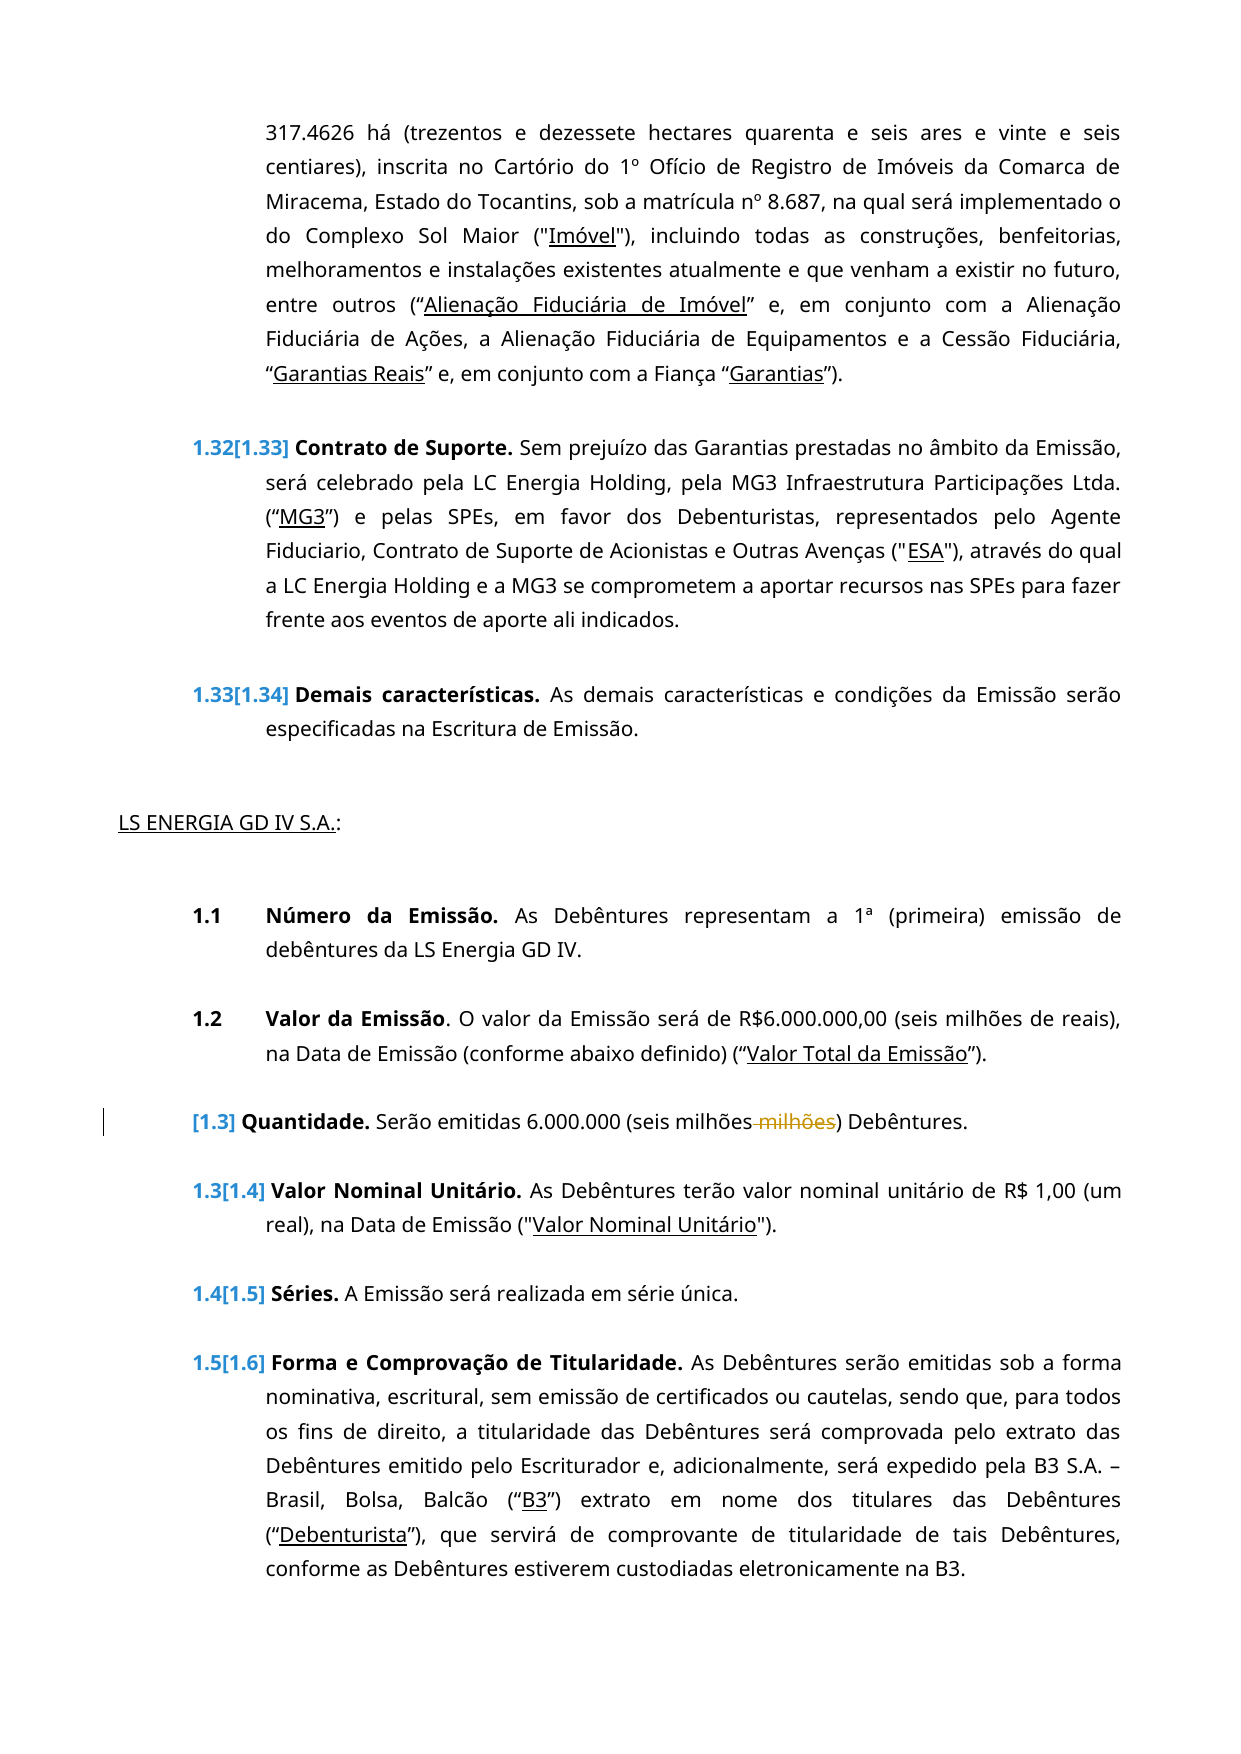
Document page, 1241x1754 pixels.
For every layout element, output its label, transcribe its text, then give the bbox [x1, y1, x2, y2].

list Forma e Comprovação de Titularidade. As Debêntures serão emitidas sob a forma nominativa, escritural, sem emissão de certificados ou cautelas, sendo que, para todos os fins de direito, a titularidade das Debêntures será comprovada pelo extrato das Debêntures emitido pelo Escriturador e, adicionalmente, será expedido pela B3 S.A. – Brasil, Bolsa, Balcão (“B3”) extrato em nome dos titulares das Debêntures (“Debenturista”), que servirá de comprovante de titularidade de tais Debêntures, conforme as Debêntures estiverem custodiadas eletronicamente na B3. [192, 1348, 1122, 1583]
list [192, 118, 1122, 387]
list Quantidade. Serão emitidas 6.000.000 (seis milhões) Debêntures. [192, 1107, 1122, 1136]
list Número da Emissão. As Debêntures representam a 1ª (primeira) emissão de debêntures da LS Energia GD IV. [192, 901, 1122, 964]
list Valor da Emissão. O valor da Emissão será de R$6.000.000,00 (seis milhões de reais), na Data de Emissão (conforme abaixo definido) (“Valor Total da Emissão”). [192, 1004, 1122, 1067]
list Demais características. As demais características e condições da Emissão serão especificadas na Escritura de Emissão. [192, 680, 1122, 743]
list Contrato de Suporte. Sem prejuízo das Garantias prestadas no âmbito da Emissão, será celebrado pela LC Energia Holding, pela MG3 Infraestrutura Participações Ltda. (“MG3”) e pelas SPEs, em favor dos Debenturistas, representados pelo Agente Fiduciario, Contrato de Suporte de Acionistas e Outras Avenças ("ESA"), através do qual a LC Energia Holding e a MG3 se comprometem a aportar recursos nas SPEs para fazer frente aos eventos de aporte ali indicados. [192, 433, 1122, 634]
list Valor Nominal Unitário. As Debêntures terão valor nominal unitário de R$ 1,00 (um real), na Data de Emissão ("Valor Nominal Unitário"). [192, 1176, 1122, 1239]
list Séries. A Emissão será realizada em série única. [192, 1279, 1122, 1308]
text LS ENERGIA GD IV S.A.: [118, 808, 1122, 836]
